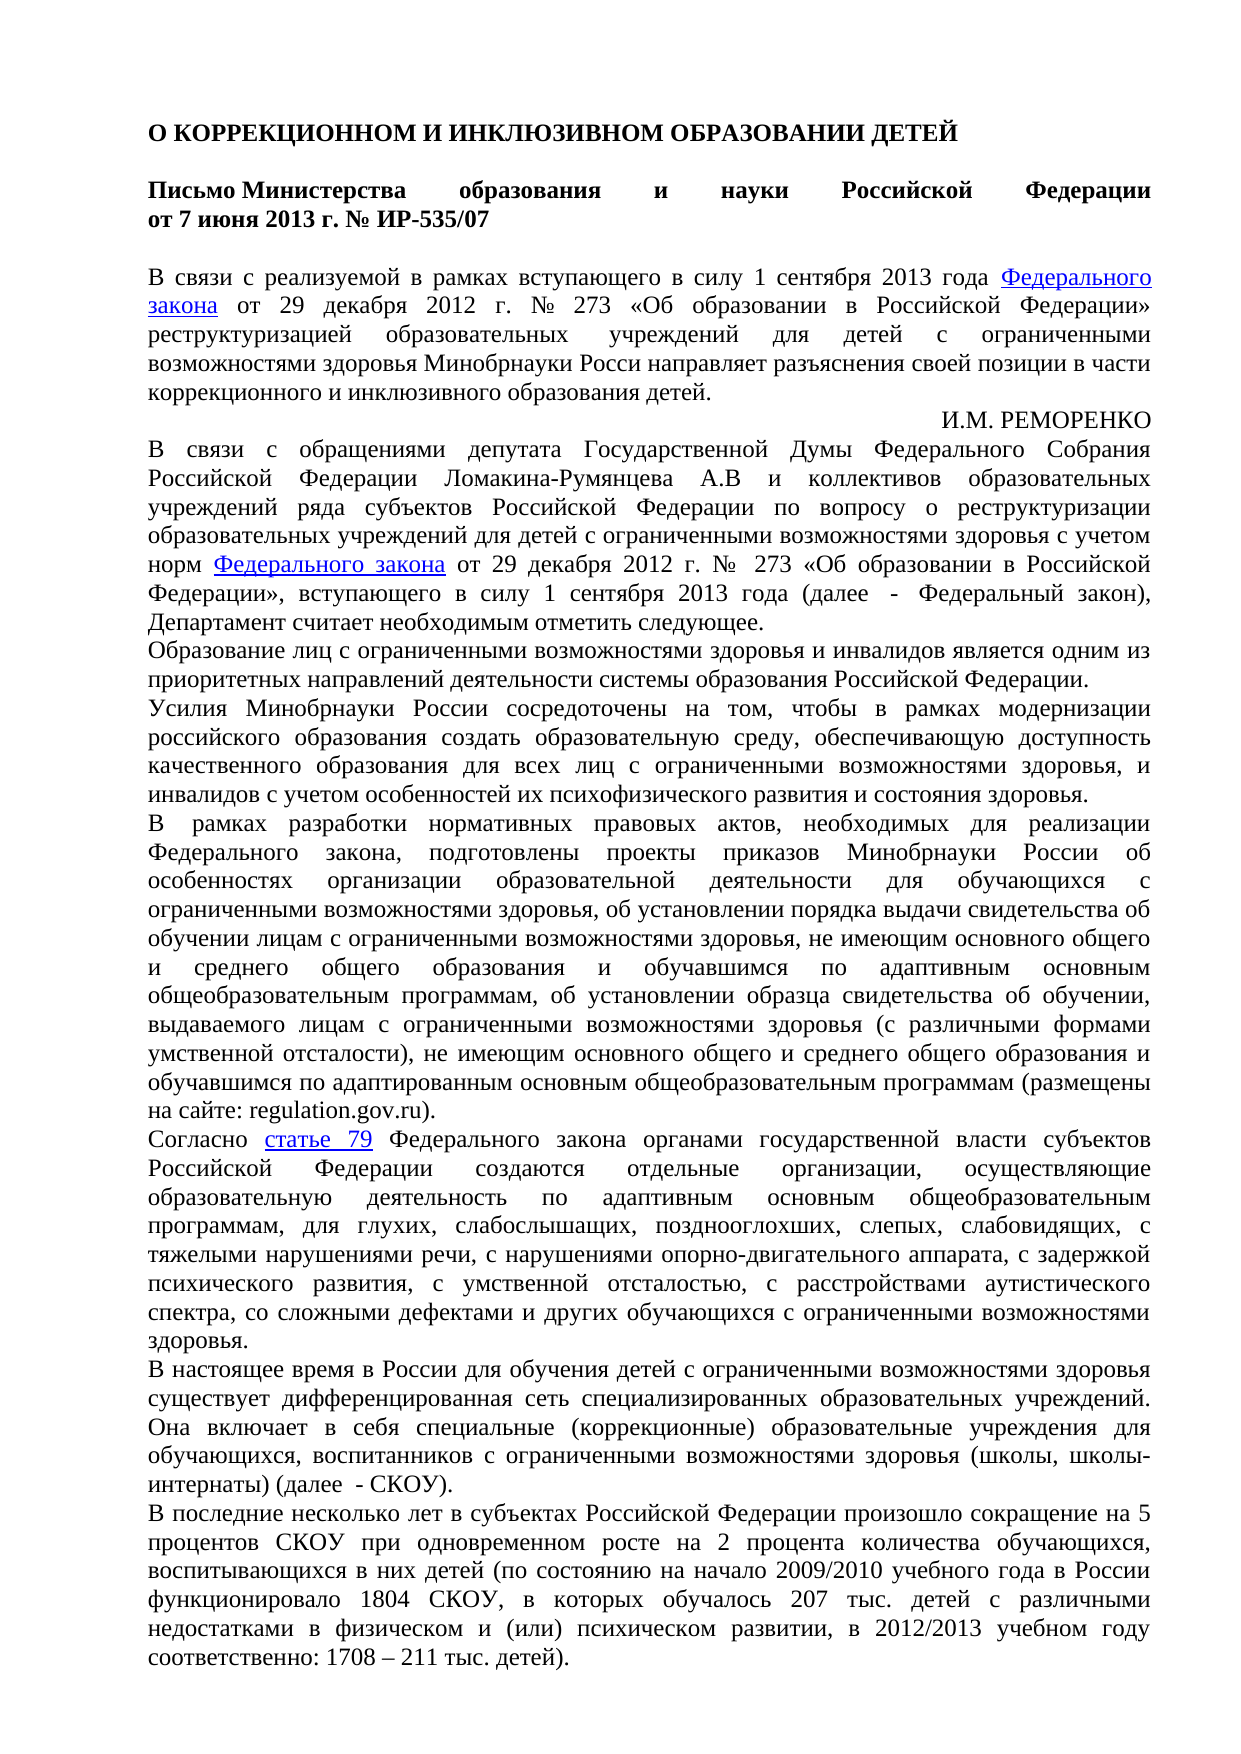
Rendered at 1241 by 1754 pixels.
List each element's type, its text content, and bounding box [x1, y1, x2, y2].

text Письмо Министерства образования и науки Российской Федерации от 7 июня 2013 г. № ИР-535/07 [148, 176, 1152, 233]
text В рамках разработки нормативных правовых актов, необходимых для реализации Федерального закона, подготовлены проекты приказов Минобрнауки России об особенностях организации образовательной деятельности для обучающихся с ограниченными возможностями здоровья, об установлении порядка выдачи свидетельства об обучении лицам с ограниченными возможностями здоровья, не имеющим основного общего и среднего общего образования и обучавшимся по адаптивным основным общеобразовательным программам, об установлении образца свидетельства об обучении, выдаваемого лицам с ограниченными возможностями здоровья (с различными формами умственной отсталости), не имеющим основного общего и среднего общего образования и обучавшимся по адаптированным основным общеобразовательным программам (размещены на сайте: regulation.gov.ru). [148, 808, 1152, 1124]
text В последние несколько лет в субъектах Российской Федерации произошло сокращение на 5 процентов СКОУ при одновременном росте на 2 процента количества обучающихся, воспитывающихся в них детей (по состоянию на начало 2009/2010 учебного года в России функционировало 1804 СКОУ, в которых обучалось 207 тыс. детей с различными недостатками в физическом и (или) психическом развитии, в 2012/2013 учебном году соответственно: 1708 – 211 тыс. детей). [148, 1498, 1152, 1671]
text Согласно статье 79 Федерального закона органами государственной власти субъектов Российской Федерации создаются отдельные организации, осуществляющие образовательную деятельность по адаптивным основным общеобразовательным программам, для глухих, слабослышащих, позднооглохших, слепых, слабовидящих, с тяжелыми нарушениями речи, с нарушениями опорно-двигательного аппарата, с задержкой психического развития, с умственной отсталостью, с расстройствами аутистического спектра, со сложными дефектами и других обучающихся с ограниченными возможностями здоровья. [148, 1124, 1152, 1354]
text В связи с обращениями депутата Государственной Думы Федерального Собрания Российской Федерации Ломакина-Румянцева А.В и коллективов образовательных учреждений ряда субъектов Российской Федерации по вопросу о реструктуризации образовательных учреждений для детей с ограниченными возможностями здоровья с учетом норм Федерального закона от 29 декабря 2012 г. № 273 «Об образовании в Российской Федерации», вступающего в силу 1 сентября 2013 года (далее - Федеральный закон), Департамент считает необходимым отметить следующее. [148, 434, 1152, 636]
text В связи с реализуемой в рамках вступающего в силу 1 сентября 2013 года Федерального закона от 29 декабря 2012 г. № 273 «Об образовании в Российской Федерации» реструктуризацией образовательных учреждений для детей с ограниченными возможностями здоровья Минобрнауки Росси направляет разъяснения своей позиции в части коррекционного и инклюзивного образования детей. [148, 262, 1152, 406]
text Усилия Минобрнауки России сосредоточены на том, чтобы в рамках модернизации российского образования создать образовательную среду, обеспечивающую доступность качественного образования для всех лиц с ограниченными возможностями здоровья, и инвалидов с учетом особенностей их психофизического развития и состояния здоровья. [148, 693, 1152, 808]
text Образование лиц с ограниченными возможностями здоровья и инвалидов является одним из приоритетных направлений деятельности системы образования Российской Федерации. [148, 636, 1152, 693]
text О КОРРЕКЦИОННОМ И ИНКЛЮЗИВНОМ ОБРАЗОВАНИИ ДЕТЕЙ [148, 118, 1152, 147]
text В настоящее время в России для обучения детей с ограниченными возможностями здоровья существует дифференцированная сеть специализированных образовательных учреждений. Она включает в себя специальные (коррекционные) образовательные учреждения для обучающихся, воспитанников с ограниченными возможностями здоровья (школы, школы-интернаты) (далее - СКОУ). [148, 1354, 1152, 1498]
text И.М. РЕМОРЕНКО [148, 406, 1152, 434]
